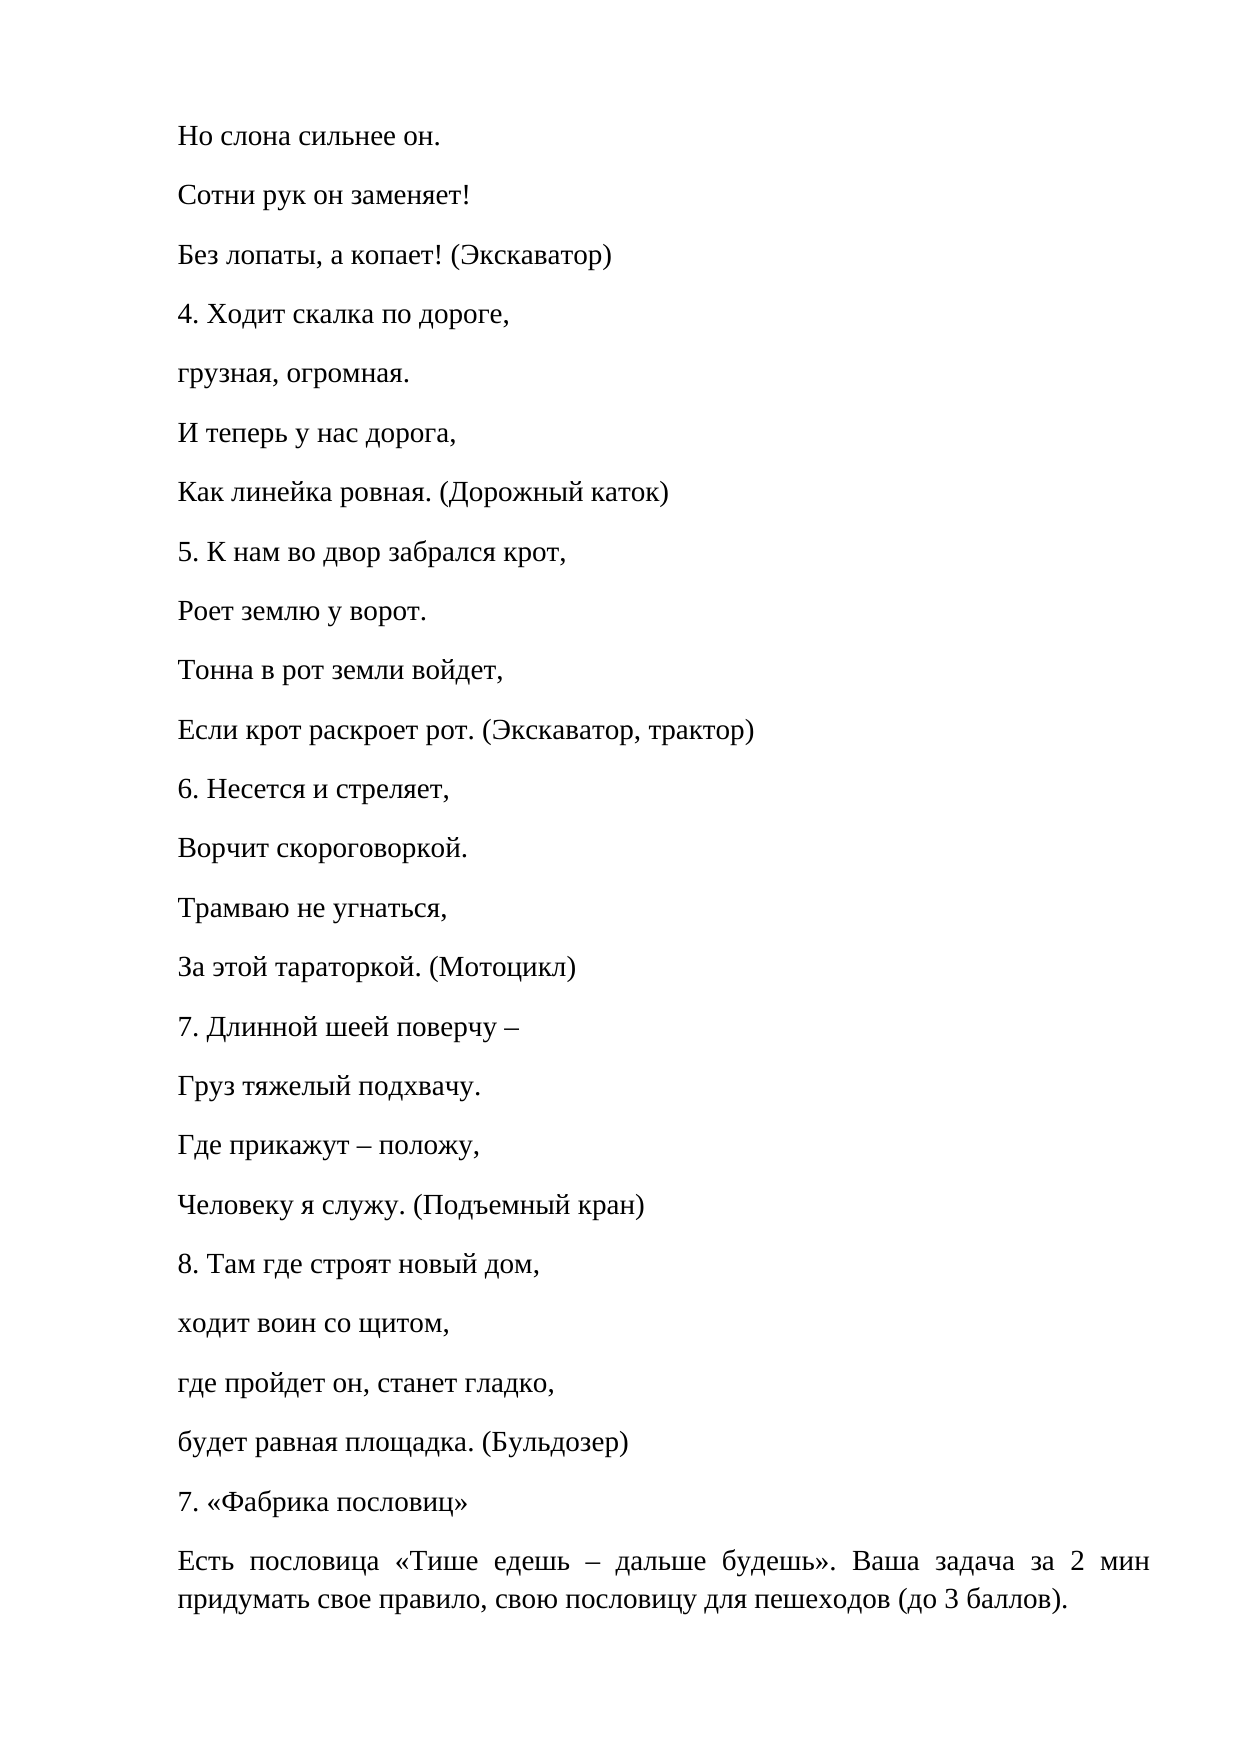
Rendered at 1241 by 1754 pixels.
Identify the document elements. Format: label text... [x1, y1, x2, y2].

text Есть пословица «Тише едешь – дальше будешь». Ваша задача за 2 мин придумать свое правило, свою пословицу для пешеходов (до 3 баллов). [177, 1543, 1152, 1615]
text Без лопаты, а копает! (Экскаватор) [177, 237, 1152, 270]
text Ворчит скороговоркой. [177, 831, 1152, 864]
text где пройдет он, станет гладко, [177, 1365, 1152, 1398]
text Человеку я служу. (Подъемный кран) [177, 1187, 1152, 1220]
text 7. «Фабрика пословиц» [177, 1484, 1152, 1517]
text Тонна в рот земли войдет, [177, 652, 1152, 686]
text 6. Несется и стреляет, [177, 771, 1152, 805]
text будет равная площадка. (Бульдозер) [177, 1424, 1152, 1458]
text Где прикажут – положу, [177, 1127, 1152, 1161]
text За этой тараторкой. (Мотоцикл) [177, 949, 1152, 983]
text И теперь у нас дорога, [177, 415, 1152, 448]
text Роет землю у ворот. [177, 593, 1152, 627]
text Но слона сильнее он. [177, 118, 1152, 152]
text грузная, огромная. [177, 356, 1152, 389]
text ходит воин со щитом, [177, 1306, 1152, 1339]
text 7. Длинной шеей поверчу – [177, 1009, 1152, 1042]
text 4. Ходит скалка по дороге, [177, 296, 1152, 330]
text 5. К нам во двор забрался крот, [177, 534, 1152, 567]
text Груз тяжелый подхвачу. [177, 1068, 1152, 1102]
text Сотни рук он заменяет! [177, 177, 1152, 211]
text Как линейка ровная. (Дорожный каток) [177, 474, 1152, 508]
text Если крот раскроет рот. (Экскаватор, трактор) [177, 712, 1152, 745]
text 8. Там где строят новый дом, [177, 1246, 1152, 1280]
text Трамваю не угнаться, [177, 890, 1152, 923]
